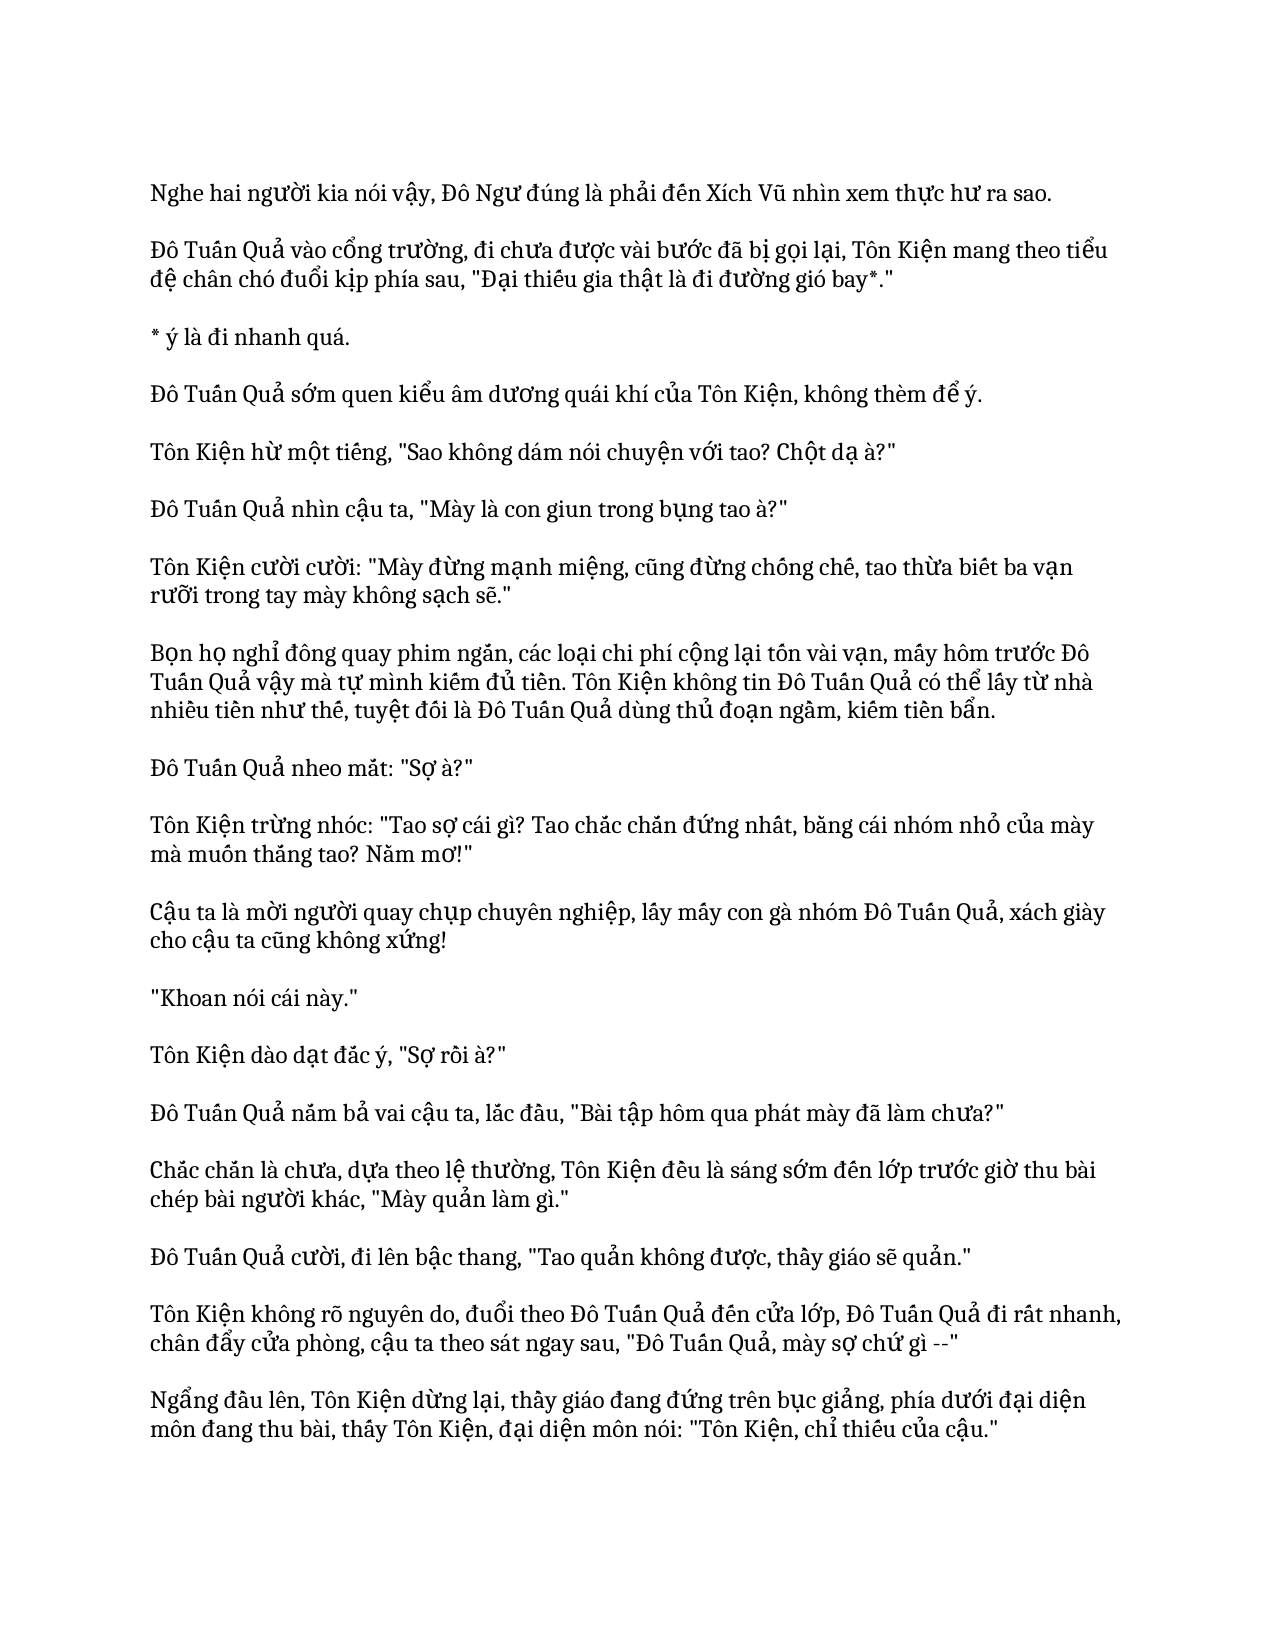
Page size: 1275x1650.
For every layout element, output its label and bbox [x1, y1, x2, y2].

text [150, 150, 1125, 1472]
